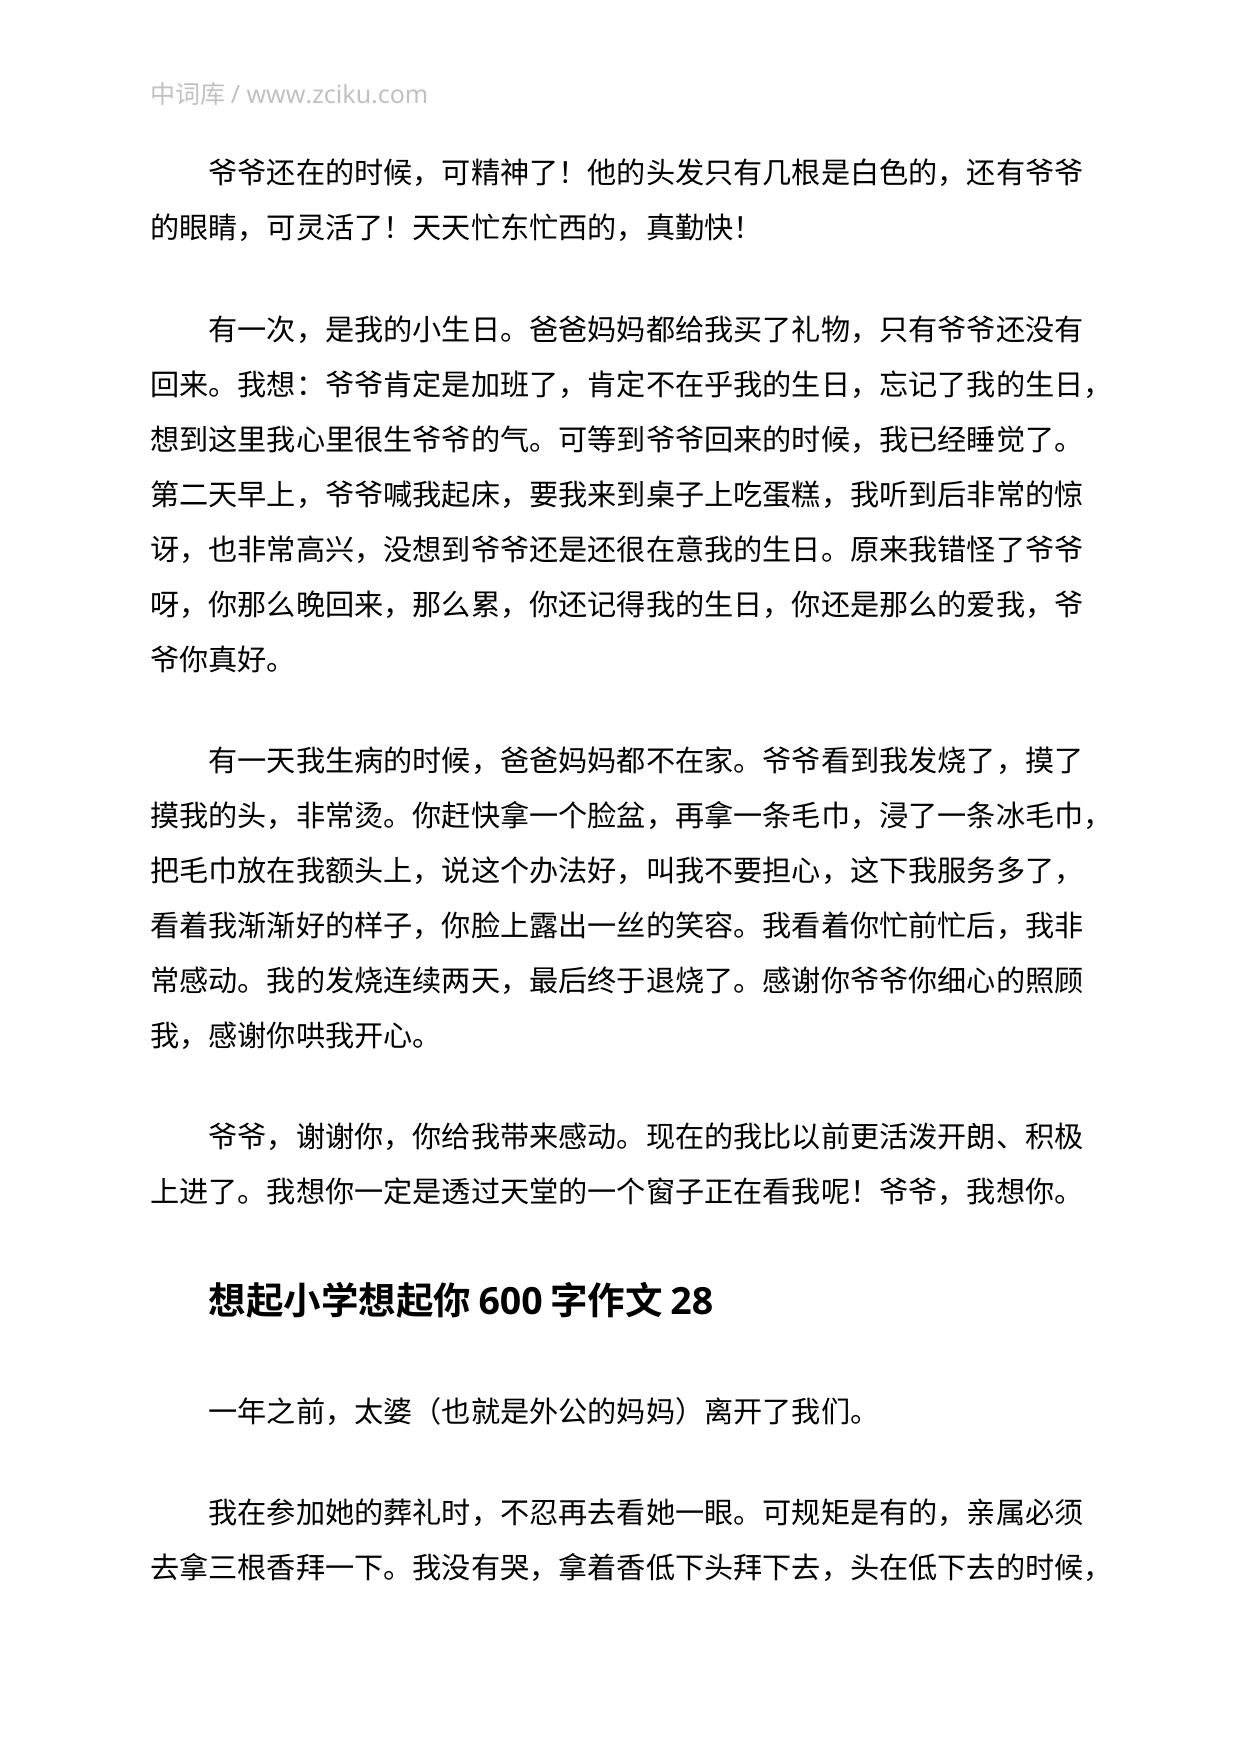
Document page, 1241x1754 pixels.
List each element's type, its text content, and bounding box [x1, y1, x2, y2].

text 爷爷还在的时候，可精神了！他的头发只有几根是白色的，还有爷爷的眼睛，可灵活了！天天忙东忙西的，真勤快！ [150, 150, 1090, 247]
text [150, 1490, 1090, 1587]
text 有一次，是我的小生日。爸爸妈妈都给我买了礼物，只有爷爷还没有回来。我想：爷爷肯定是加班了，肯定不在乎我的生日，忘记了我的生日，想到这里我心里很生爷爷的气。可等到爷爷回来的时候，我已经睡觉了。第二天早上，爷爷喊我起床，要我来到桌子上吃蛋糕，我听到后非常的惊讶，也非常高兴，没想到爷爷还是还很在意我的生日。原来我错怪了爷爷呀，你那么晚回来，那么累，你还记得我的生日，你还是那么的爱我，爷爷你真好。 [150, 307, 1090, 678]
text 爷爷，谢谢你，你给我带来感动。现在的我比以前更活泼开朗、积极上进了。我想你一定是透过天堂的一个窗子正在看我呢！爷爷，我想你。 [150, 1114, 1090, 1211]
text 有一天我生病的时候，爸爸妈妈都不在家。爷爷看到我发烧了，摸了摸我的头，非常烫。你赶快拿一个脸盆，再拿一条毛巾，浸了一条冰毛巾，把毛巾放在我额头上，说这个办法好，叫我不要担心，这下我服务多了，看着我渐渐好的样子，你脸上露出一丝的笑容。我看着你忙前忙后，我非常感动。我的发烧连续两天，最后终于退烧了。感谢你爷爷你细心的照顾我，感谢你哄我开心。 [150, 738, 1090, 1054]
text 一年之前，太婆（也就是外公的妈妈）离开了我们。 [150, 1388, 1090, 1431]
text 想起小学想起你600字作文28 [150, 1271, 1090, 1325]
